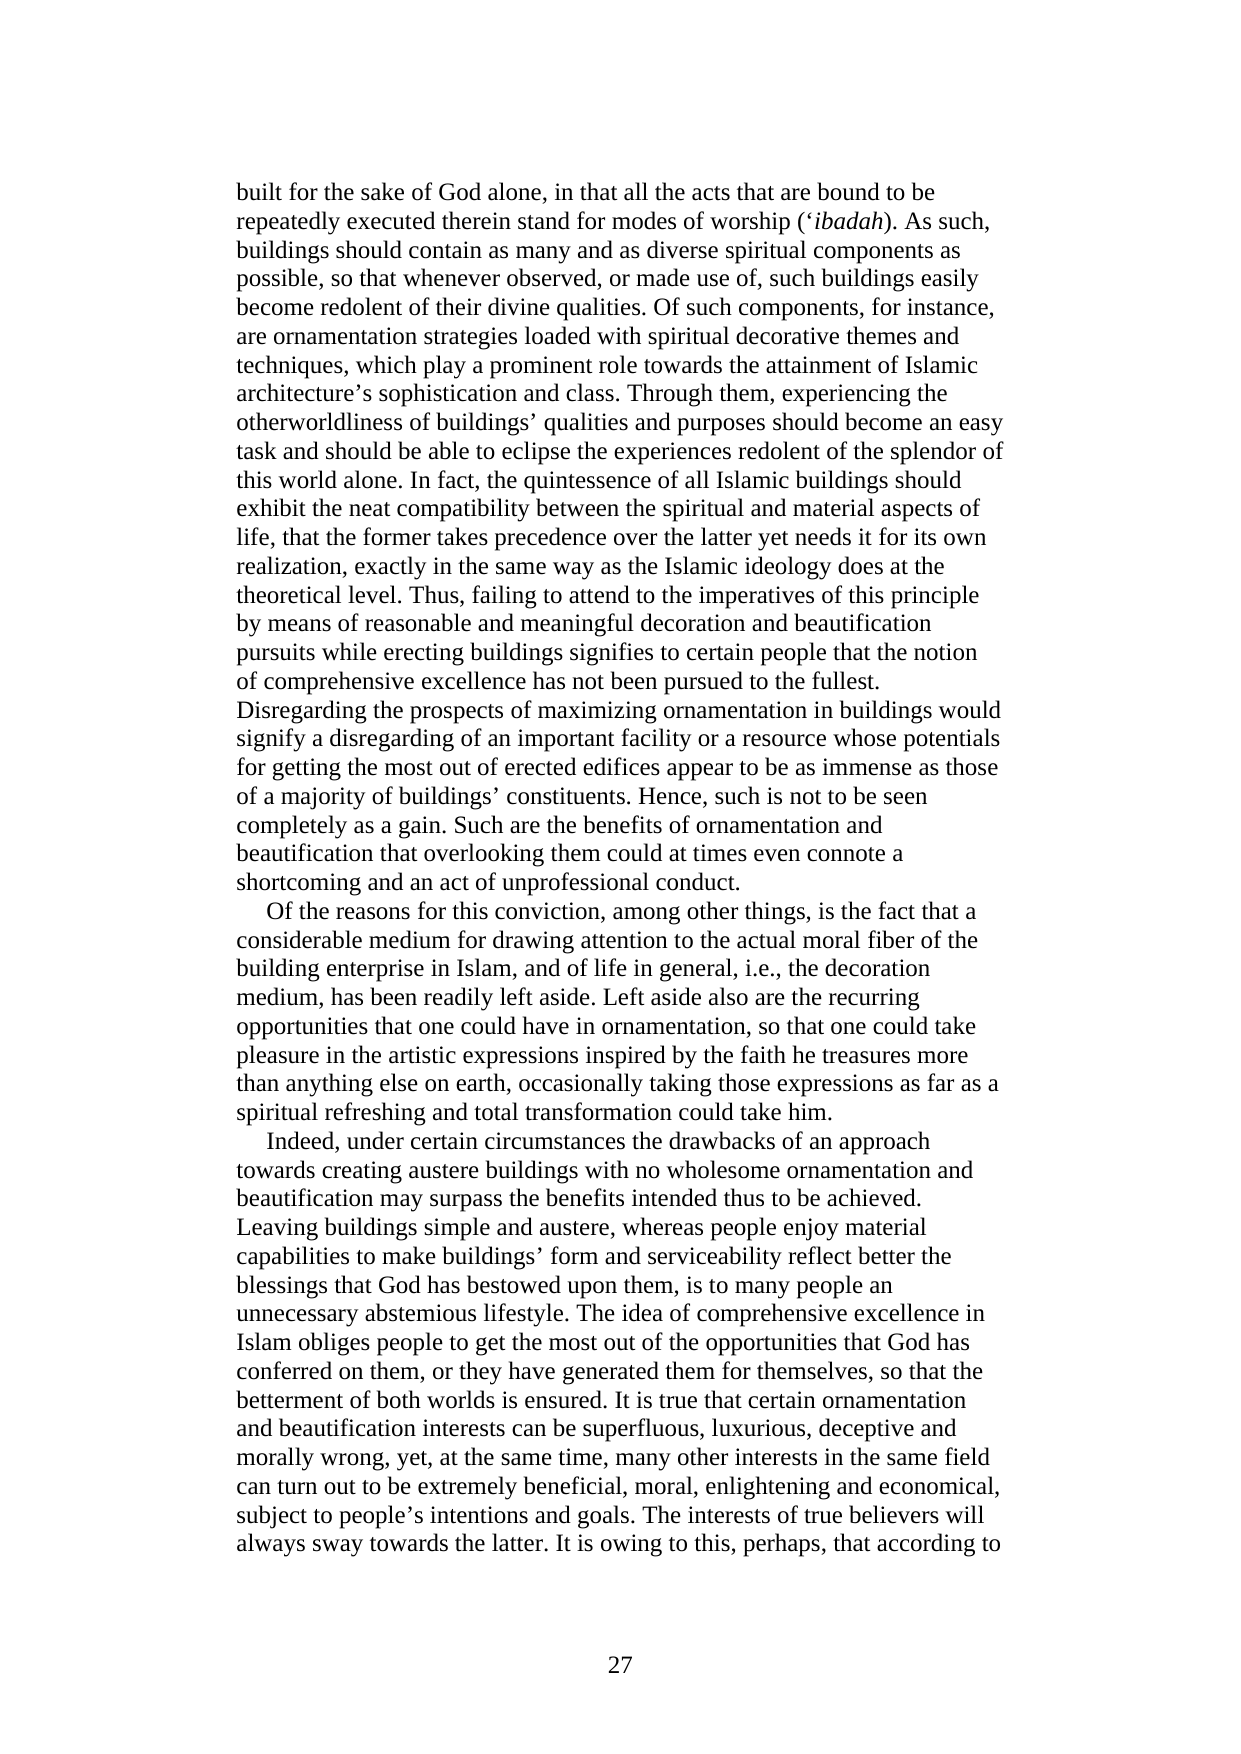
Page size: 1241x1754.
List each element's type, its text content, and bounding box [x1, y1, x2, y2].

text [236, 177, 1004, 896]
text Of the reasons for this conviction, among other things, is the fact that a considerable medium for drawing attention to the actual moral fiber of the building enterprise in Islam, and of life in general, i.e., the decoration medium, has been readily left aside. Left aside also are the recurring opportunities that one could have in ornamentation, so that one could take pleasure in the artistic expressions inspired by the faith he treasures more than anything else on earth, occasionally taking those expressions as far as a spiritual refreshing and total transformation could take him. [236, 896, 1004, 1126]
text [236, 1126, 1004, 1557]
